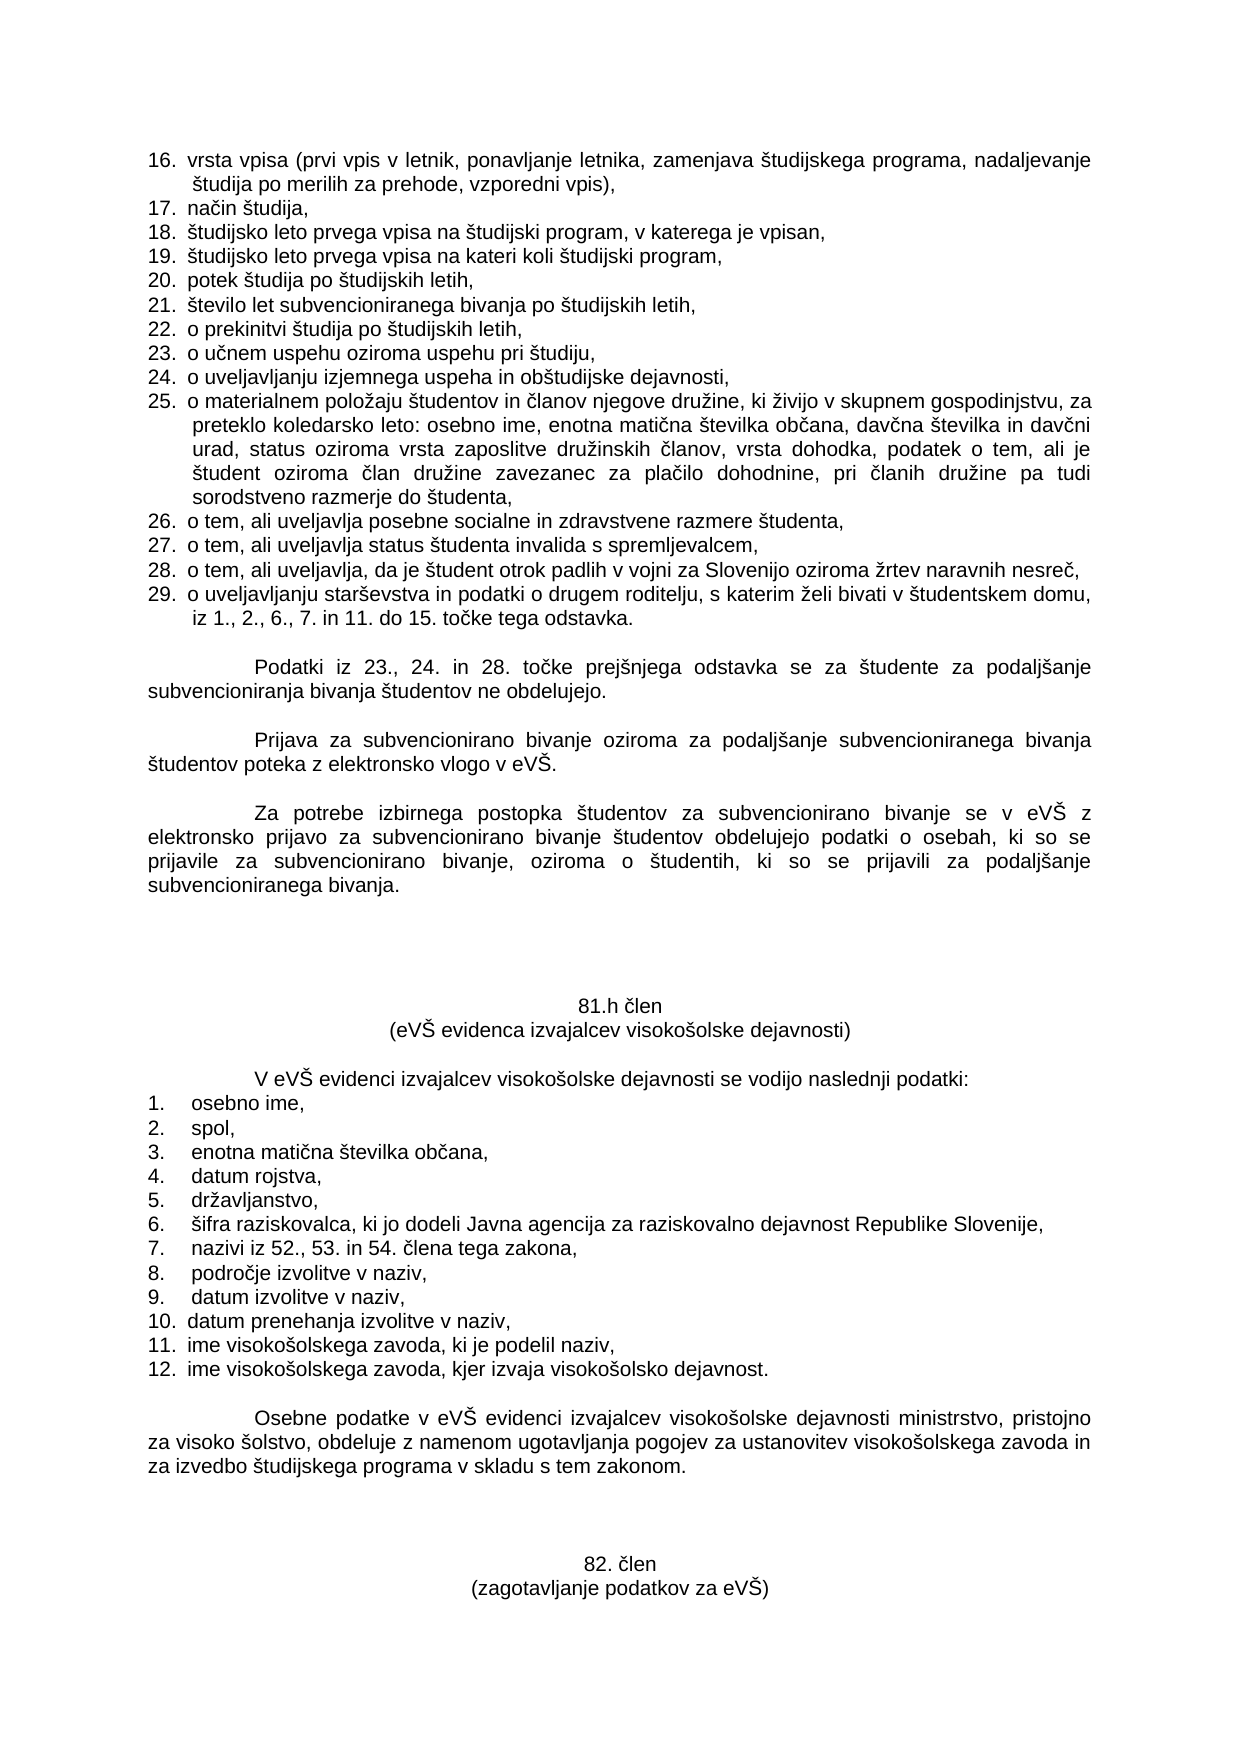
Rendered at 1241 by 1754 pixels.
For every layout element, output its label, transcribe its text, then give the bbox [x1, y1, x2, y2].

text (eVŠ evidenca izvajalcev visokošolske dejavnosti) [148, 1018, 1092, 1042]
text 17. način študija, [148, 196, 1092, 220]
text 26. o tem, ali uveljavlja posebne socialne in zdravstvene razmere študenta, [148, 509, 1092, 533]
text 9. datum izvolitve v naziv, [148, 1284, 1092, 1309]
text (zagotavljanje podatkov za eVŠ) [148, 1576, 1092, 1600]
text 29. o uveljavljanju starševstva in podatki o drugem roditelju, s katerim želi bivati v študentskem domu, iz 1., 2., 6., 7. in 11. do 15. točke tega odstavka. [148, 582, 1092, 630]
text 8. področje izvolitve v naziv, [148, 1260, 1092, 1284]
text 5. državljanstvo, [148, 1188, 1092, 1212]
text 7. nazivi iz 52., 53. in 54. člena tega zakona, [148, 1236, 1092, 1260]
text Osebne podatke v eVŠ evidenci izvajalcev visokošolske dejavnosti ministrstvo, pristojno za visoko šolstvo, obdeluje z namenom ugotavljanja pogojev za ustanovitev visokošolskega zavoda in za izvedbo študijskega programa v skladu s tem zakonom. [148, 1406, 1092, 1478]
text 82. člen [148, 1552, 1092, 1576]
text 28. o tem, ali uveljavlja, da je študent otrok padlih v vojni za Slovenijo oziroma žrtev naravnih nesreč, [148, 557, 1092, 582]
text V eVŠ evidenci izvajalcev visokošolske dejavnosti se vodijo naslednji podatki: [148, 1067, 1092, 1091]
text 12. ime visokošolskega zavoda, kjer izvaja visokošolsko dejavnost. [148, 1357, 1092, 1381]
text 6. šifra raziskovalca, ki jo dodeli Javna agencija za raziskovalno dejavnost Republike Slovenije, [148, 1212, 1092, 1236]
text 19. študijsko leto prvega vpisa na kateri koli študijski program, [148, 244, 1092, 268]
text Prijava za subvencionirano bivanje oziroma za podaljšanje subvencioniranega bivanja študentov poteka z elektronsko vlogo v eVŠ. [148, 728, 1092, 776]
text 4. datum rojstva, [148, 1164, 1092, 1188]
text 24. o uveljavljanju izjemnega uspeha in obštudijske dejavnosti, [148, 365, 1092, 389]
text 22. o prekinitvi študija po študijskih letih, [148, 317, 1092, 341]
text 10. datum prenehanja izvolitve v naziv, [148, 1309, 1092, 1333]
text 21. število let subvencioniranega bivanja po študijskih letih, [148, 292, 1092, 317]
text 16. vrsta vpisa (prvi vpis v letnik, ponavljanje letnika, zamenjava študijskega programa, nadaljevanje študija po merilih za prehode, vzporedni vpis), [148, 148, 1092, 196]
text 11. ime visokošolskega zavoda, ki je podelil naziv, [148, 1333, 1092, 1357]
text 81.h člen [148, 994, 1092, 1018]
text 18. študijsko leto prvega vpisa na študijski program, v katerega je vpisan, [148, 220, 1092, 244]
text 20. potek študija po študijskih letih, [148, 268, 1092, 292]
text 1. osebno ime, [148, 1091, 1092, 1115]
text Za potrebe izbirnega postopka študentov za subvencionirano bivanje se v eVŠ z elektronsko prijavo za subvencionirano bivanje študentov obdelujejo podatki o osebah, ki so se prijavile za subvencionirano bivanje, oziroma o študentih, ki so se prijavili za podaljšanje subvencioniranega bivanja. [148, 801, 1092, 896]
text 3. enotna matična številka občana, [148, 1139, 1092, 1164]
text 2. spol, [148, 1115, 1092, 1139]
text 25. o materialnem položaju študentov in članov njegove družine, ki živijo v skupnem gospodinjstvu, za preteklo koledarsko leto: osebno ime, enotna matična številka občana, davčna številka in davčni urad, status oziroma vrsta zaposlitve družinskih članov, vrsta dohodka, podatek o tem, ali je študent oziroma član družine zavezanec za plačilo dohodnine, pri članih družine pa tudi sorodstveno razmerje do študenta, [148, 389, 1092, 509]
text 27. o tem, ali uveljavlja status študenta invalida s spremljevalcem, [148, 533, 1092, 557]
text Podatki iz 23., 24. in 28. točke prejšnjega odstavka se za študente za podaljšanje subvencioniranja bivanja študentov ne obdelujejo. [148, 655, 1092, 703]
text 23. o učnem uspehu oziroma uspehu pri študiju, [148, 341, 1092, 365]
